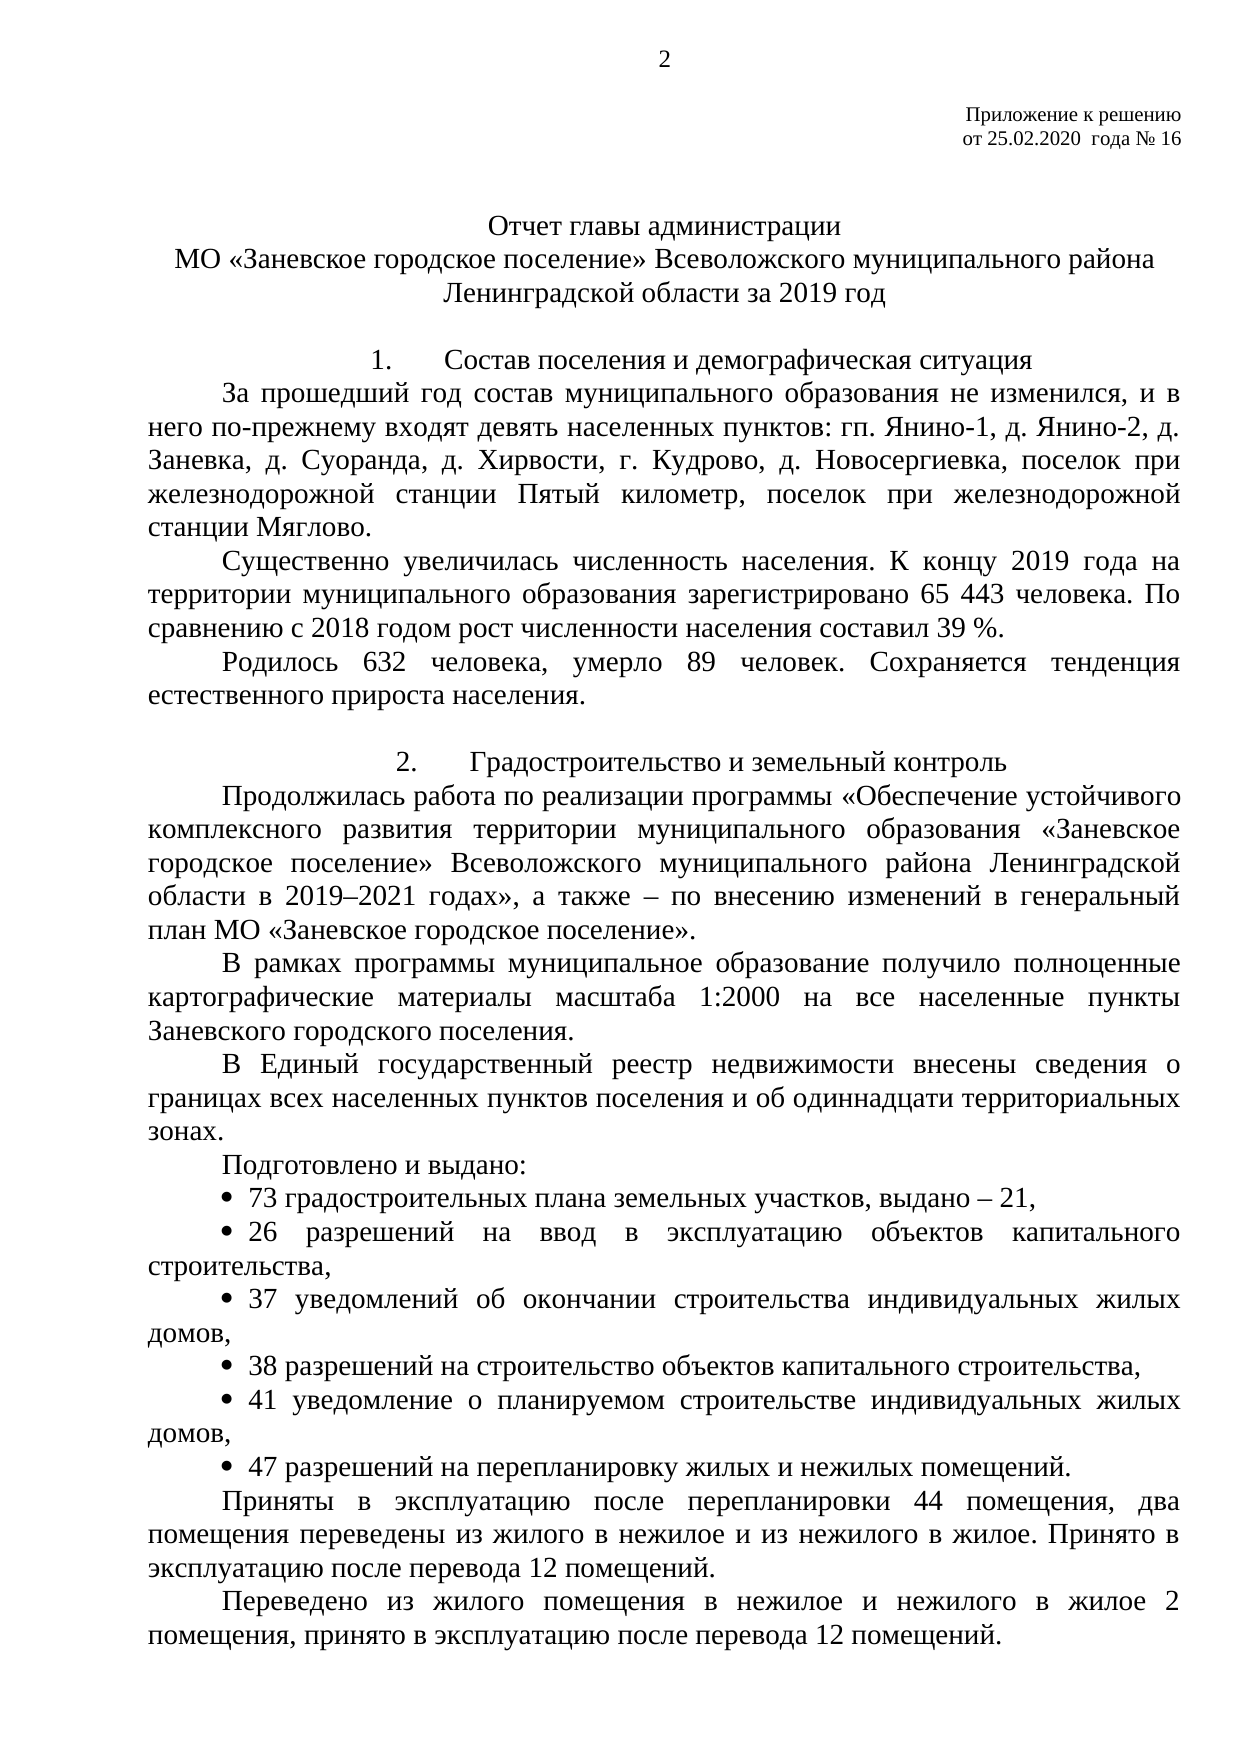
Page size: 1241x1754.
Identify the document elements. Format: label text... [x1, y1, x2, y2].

text МО «Заневское городское поселение» Всеволожского муниципального района Ленинградской области за 2019 год [148, 241, 1181, 308]
text Приложение к решению [148, 102, 1181, 126]
text Родилось 632 человека, умерло 89 человек. Сохраняется тенденция естественного прироста населения. [148, 644, 1181, 711]
text Переведено из жилого помещения в нежилое и нежилого в жилое 2 помещения, принято в эксплуатацию после перевода 12 помещений. [148, 1583, 1181, 1651]
list 26 разрешений на ввод в эксплуатацию объектов капитального строительства, [148, 1214, 1181, 1281]
list 41 уведомление о планируемом строительстве индивидуальных жилых домов, [148, 1382, 1181, 1449]
text Подготовлено и выдано: [148, 1147, 1181, 1180]
text За прошедший год состав муниципального образования не изменился, и в него по-прежнему входят девять населенных пунктов: гп. Янино-1, д. Янино-2, д. Заневка, д. Суоранда, д. Хирвости, г. Кудрово, д. Новосергиевка, поселок при железнодорожной станции Пятый километр, поселок при железнодорожной станции Мяглово. [148, 375, 1181, 543]
text В рамках программы муниципальное образование получило полноценные картографические материалы масштаба 1:2000 на все населенные пункты Заневского городского поселения. [148, 946, 1181, 1046]
text Продолжилась работа по реализации программы «Обеспечение устойчивого комплексного развития территории муниципального образования «Заневское городское поселение» Всеволожского муниципального района Ленинградской области в 2019–2021 годах», а также – по внесению изменений в генеральный план МО «Заневское городское поселение». [148, 778, 1181, 946]
text Приняты в эксплуатацию после перепланировки 44 помещения, два помещения переведены из жилого в нежилое и из нежилого в жилое. Принято в эксплуатацию после перевода 12 помещений. [148, 1483, 1181, 1583]
list 47 разрешений на перепланировку жилых и нежилых помещений. [148, 1449, 1181, 1483]
list 73 градостроительных плана земельных участков, выдано – 21, [148, 1180, 1181, 1214]
text Отчет главы администрации [148, 208, 1181, 241]
list 37 уведомлений об окончании строительства индивидуальных жилых домов, [148, 1281, 1181, 1348]
list Градостроительство и земельный контроль [148, 744, 1181, 778]
text В Единый государственный реестр недвижимости внесены сведения о границах всех населенных пунктов поселения и об одиннадцати территориальных зонах. [148, 1046, 1181, 1147]
text Существенно увеличилась численность населения. К концу 2019 года на территории муниципального образования зарегистрировано 65 443 человека. По сравнению с 2018 годом рост численности населения составил 39 %. [148, 543, 1181, 644]
text от 25.02.2020 года № 16 [148, 126, 1181, 150]
list 38 разрешений на строительство объектов капитального строительства, [148, 1348, 1181, 1382]
list Состав поселения и демографическая ситуация [148, 342, 1181, 375]
